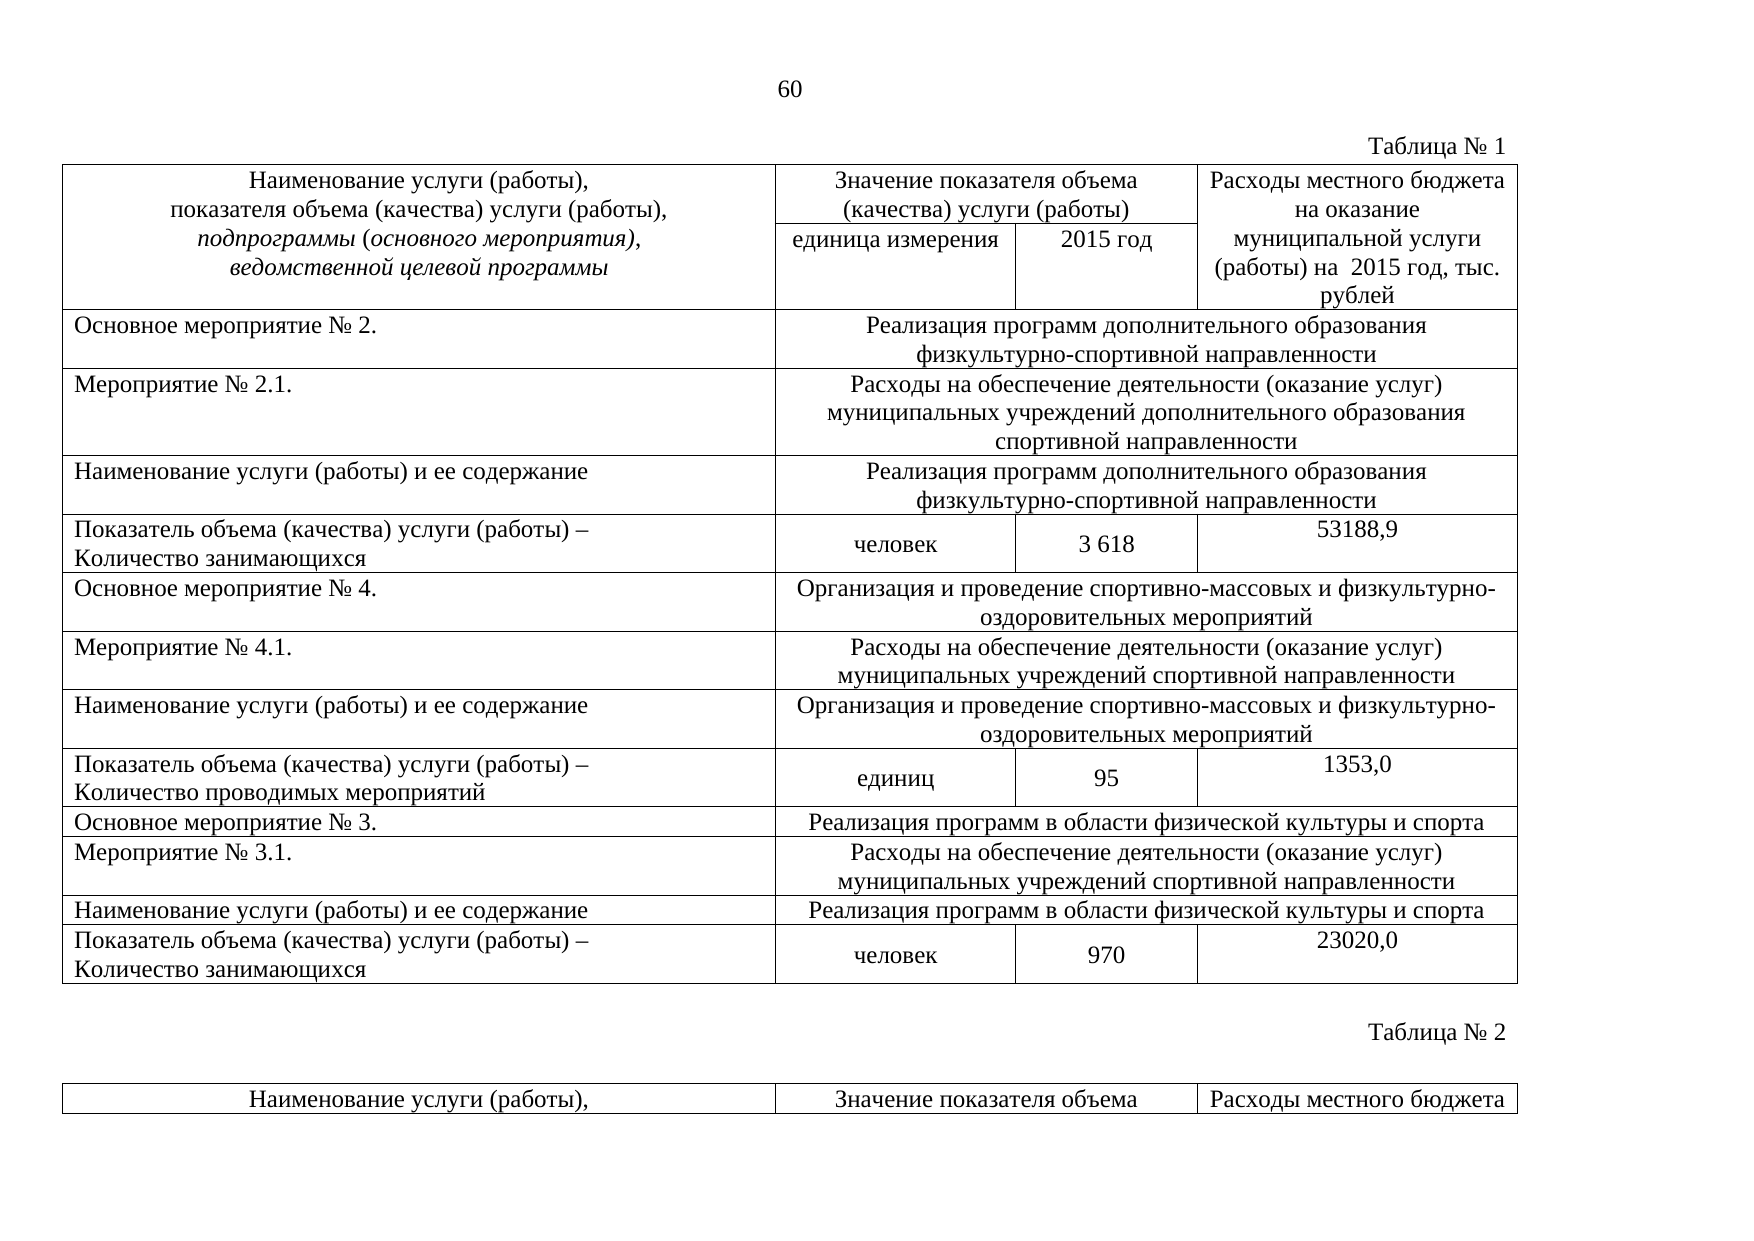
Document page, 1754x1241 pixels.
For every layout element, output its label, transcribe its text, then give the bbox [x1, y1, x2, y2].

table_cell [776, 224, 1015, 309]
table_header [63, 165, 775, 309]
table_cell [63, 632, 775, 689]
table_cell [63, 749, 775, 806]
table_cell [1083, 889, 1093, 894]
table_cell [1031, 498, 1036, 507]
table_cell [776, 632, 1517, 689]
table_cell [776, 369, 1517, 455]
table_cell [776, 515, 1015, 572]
text Таблица № 1 [74, 131, 1506, 160]
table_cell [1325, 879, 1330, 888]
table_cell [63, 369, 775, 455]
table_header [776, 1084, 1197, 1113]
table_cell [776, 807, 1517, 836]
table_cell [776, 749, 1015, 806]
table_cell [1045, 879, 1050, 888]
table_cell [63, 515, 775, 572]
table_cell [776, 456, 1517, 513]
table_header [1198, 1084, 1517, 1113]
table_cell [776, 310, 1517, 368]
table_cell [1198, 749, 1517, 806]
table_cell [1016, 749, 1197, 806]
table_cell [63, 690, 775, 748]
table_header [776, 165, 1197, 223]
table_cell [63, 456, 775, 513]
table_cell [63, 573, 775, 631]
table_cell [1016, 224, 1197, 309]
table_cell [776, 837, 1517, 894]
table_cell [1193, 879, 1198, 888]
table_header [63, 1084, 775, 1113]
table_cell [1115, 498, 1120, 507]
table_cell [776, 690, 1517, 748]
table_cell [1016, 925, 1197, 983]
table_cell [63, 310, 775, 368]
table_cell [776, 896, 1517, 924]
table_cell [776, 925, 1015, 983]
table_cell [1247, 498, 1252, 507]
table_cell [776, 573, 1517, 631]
text Таблица № 2 [74, 1017, 1506, 1046]
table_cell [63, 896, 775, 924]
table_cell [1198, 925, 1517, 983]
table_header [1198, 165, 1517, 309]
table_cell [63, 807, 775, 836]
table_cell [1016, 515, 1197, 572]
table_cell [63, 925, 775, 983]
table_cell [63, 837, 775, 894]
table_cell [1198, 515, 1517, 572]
